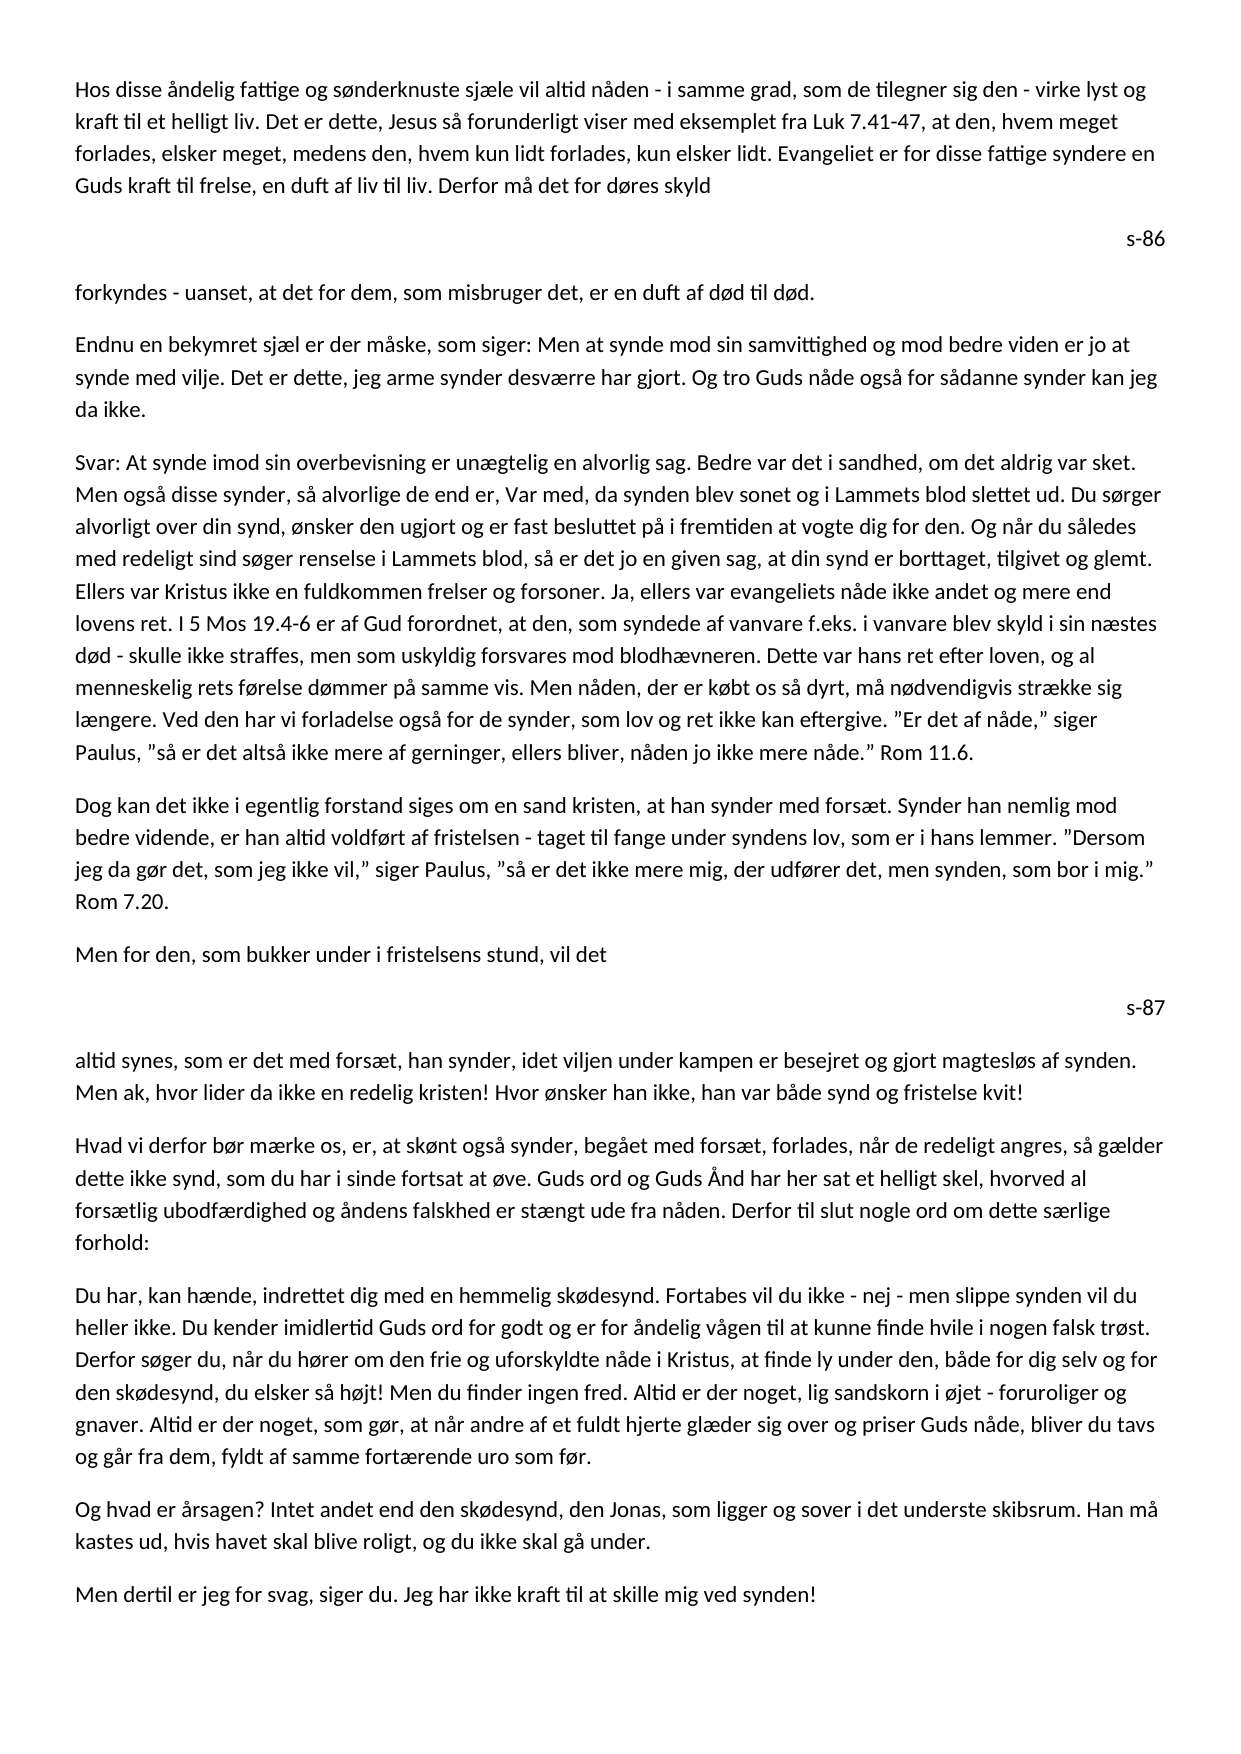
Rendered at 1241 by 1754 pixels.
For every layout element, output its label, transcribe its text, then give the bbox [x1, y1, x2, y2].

text s-86 [75, 224, 1165, 253]
text Hos disse åndelig fattige og sønderknuste sjæle vil altid nåden - i samme grad, som de tilegner sig den - virke lyst og kraft til et helligt liv. Det er dette, Jesus så forunderligt viser med eksemplet fra Luk 7.41-47, at den, hvem meget forlades, elsker meget, medens den, hvem kun lidt forlades, kun elsker lidt. Evangeliet er for disse fattige syndere en Guds kraft til frelse, en duft af liv til liv. Derfor må det for døres skyld [75, 75, 1165, 199]
text s-87 [75, 993, 1165, 1021]
text Du har, kan hænde, indrettet dig med en hemmelig skødesynd. Fortabes vil du ikke - nej - men slippe synden vil du heller ikke. Du kender imidlertid Guds ord for godt og er for åndelig vågen til at kunne finde hvile i nogen falsk trøst. Derfor søger du, når du hører om den frie og uforskyldte nåde i Kristus, at finde ly under den, både for dig selv og for den skødesynd, du elsker så højt! Men du finder ingen fred. Altid er der noget, lig sandskorn i øjet - foruroliger og gnaver. Altid er der noget, som gør, at når andre af et fuldt hjerte glæder sig over og priser Guds nåde, bliver du tavs og går fra dem, fyldt af samme fortærende uro som før. [75, 1281, 1165, 1470]
text altid synes, som er det med forsæt, han synder, idet viljen under kampen er besejret og gjort magtesløs af synden. Men ak, hvor lider da ikke en redelig kristen! Hvor ønsker han ikke, han var både synd og fristelse kvit! [75, 1046, 1165, 1107]
text Svar: At synde imod sin overbevisning er unægtelig en alvorlig sag. Bedre var det i sandhed, om det aldrig var sket. Men også disse synder, så alvorlige de end er, Var med, da synden blev sonet og i Lammets blod slettet ud. Du sørger alvorligt over din synd, ønsker den ugjort og er fast besluttet på i fremtiden at vogte dig for den. Og når du således med redeligt sind søger renselse i Lammets blod, så er det jo en given sag, at din synd er borttaget, tilgivet og glemt. Ellers var Kristus ikke en fuldkommen frelser og forsoner. Ja, ellers var evangeliets nåde ikke andet og mere end lovens ret. I 5 Mos 19.4-6 er af Gud forordnet, at den, som syndede af vanvare f.eks. i vanvare blev skyld i sin næstes død - skulle ikke straffes, men som uskyldig forsvares mod blodhævneren. Dette var hans ret efter loven, og al menneskelig rets førelse dømmer på samme vis. Men nåden, der er købt os så dyrt, må nødvendigvis strække sig længere. Ved den har vi forladelse også for de synder, som lov og ret ikke kan eftergive. ”Er det af nåde,” siger Paulus, ”så er det altså ikke mere af gerninger, ellers bliver, nåden jo ikke mere nåde.” Rom 11.6. [75, 448, 1165, 766]
text Endnu en bekymret sjæl er der måske, som siger: Men at synde mod sin samvittighed og mod bedre viden er jo at synde med vilje. Det er dette, jeg arme synder desværre har gjort. Og tro Guds nåde også for sådanne synder kan jeg da ikke. [75, 331, 1165, 423]
text Og hvad er årsagen? Intet andet end den skødesynd, den Jonas, som ligger og sover i det underste skibsrum. Han må kastes ud, hvis havet skal blive roligt, og du ikke skal gå under. [75, 1495, 1165, 1555]
text forkyndes - uanset, at det for dem, som misbruger det, er en duft af død til død. [75, 278, 1165, 306]
text Men dertil er jeg for svag, siger du. Jeg har ikke kraft til at skille mig ved synden! [75, 1580, 1165, 1608]
text Men for den, som bukker under i fristelsens stund, vil det [75, 940, 1165, 968]
text Dog kan det ikke i egentlig forstand siges om en sand kristen, at han synder med forsæt. Synder han nemlig mod bedre vidende, er han altid voldført af fristelsen - taget til fange under syndens lov, som er i hans lemmer. ”Dersom jeg da gør det, som jeg ikke vil,” siger Paulus, ”så er det ikke mere mig, der udfører det, men synden, som bor i mig.” Rom 7.20. [75, 791, 1165, 915]
text Hvad vi derfor bør mærke os, er, at skønt også synder, begået med forsæt, forlades, når de redeligt angres, så gælder dette ikke synd, som du har i sinde fortsat at øve. Guds ord og Guds Ånd har her sat et helligt skel, hvorved al forsætlig ubodfærdighed og åndens falskhed er stængt ude fra nåden. Derfor til slut nogle ord om dette særlige forhold: [75, 1132, 1165, 1256]
